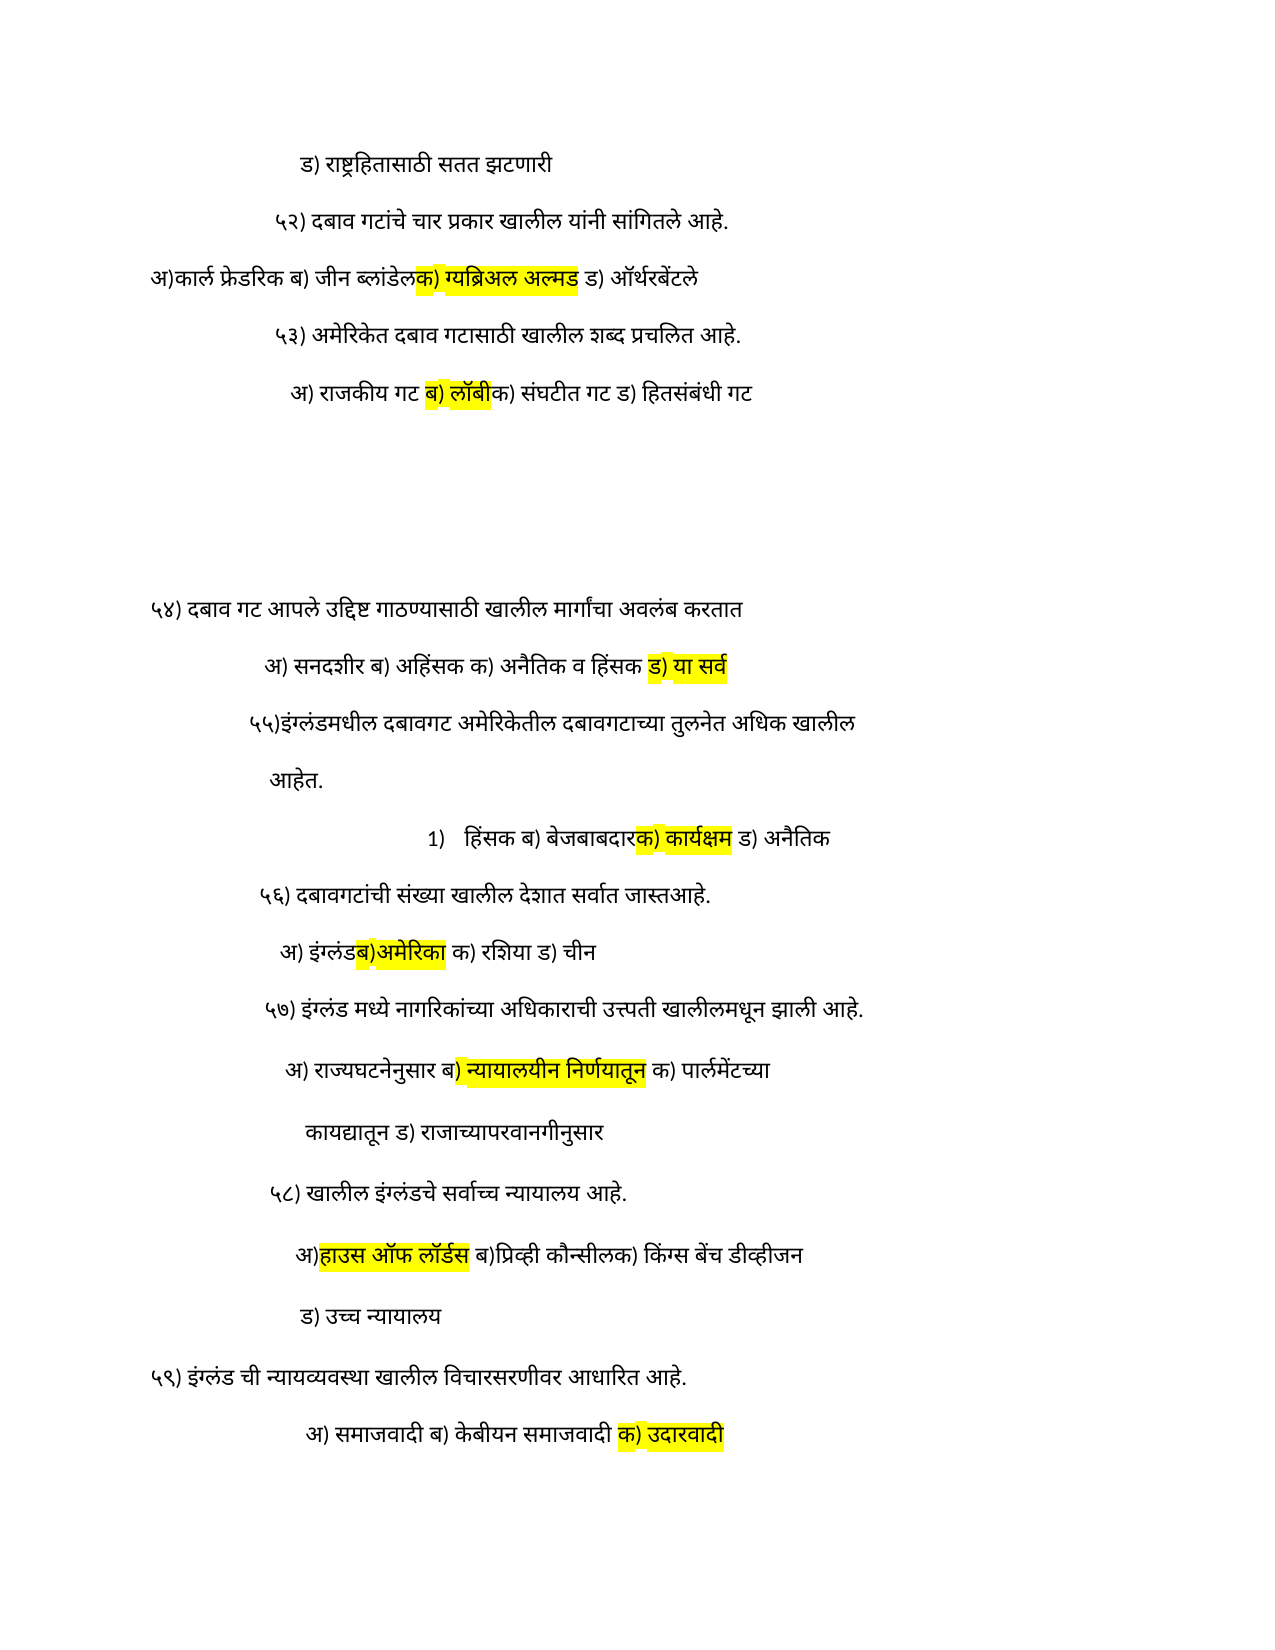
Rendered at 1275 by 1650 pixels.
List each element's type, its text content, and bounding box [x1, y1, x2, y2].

text अ) इंग्लंडब)अमेरिका क) रशिया ड) चीन [150, 938, 369, 970]
text अ) राजकीय गट ब) लॉबीक) संघटीत गट ड) हितसंबंधी गट [450, 379, 1125, 410]
text अ) इंग्लंडब)अमेरिका क) रशिया ड) चीन [376, 938, 1125, 970]
text अ) राज्यघटनेनुसार ब) न्यायालयीन निर्णयातून क) पार्लमेंटच्या [150, 1057, 467, 1088]
text ५२) दबाव गटांचे चार प्रकार खालील यांनी सांगितले आहे. [150, 207, 1125, 239]
text ५५)इंग्लंडमधील दबावगट अमेरिकेतील दबावगटाच्या तुलनेत अधिक खालील [150, 709, 1125, 741]
text ५४) दबाव गट आपले उद्दिष्ट गाठण्यासाठी खालील मार्गांचा अवलंब करतात [150, 595, 1125, 627]
text अ)कार्ल फ्रेडरिक ब) जीन ब्लांडेलक) ग्यब्रिअल अल्मड ड) ऑर्थरबेंटले [445, 264, 1125, 296]
text ५३) अमेरिकेत दबाव गटासाठी खालील शब्द प्रचलित आहे. [150, 322, 1125, 353]
text आहेत. [150, 767, 1125, 798]
text अ)कार्ल फ्रेडरिक ब) जीन ब्लांडेलक) ग्यब्रिअल अल्मड ड) ऑर्थरबेंटले [150, 264, 433, 296]
text ५६) दबावगटांची संख्या खालील देशात सर्वात जास्तआहे. [150, 881, 1125, 913]
text कायद्यातून ड) राजाच्यापरवानगीनुसार [150, 1118, 1125, 1150]
text अ) राज्यघटनेनुसार ब) न्यायालयीन निर्णयातून क) पार्लमेंटच्या [600, 1057, 1125, 1088]
text ड) राष्ट्रहितासाठी सतत झटणारी [150, 150, 1125, 182]
list हिंसक ब) बेजबाबदारक) कार्यक्षम ड) अनैतिक [665, 824, 1125, 855]
text ५७) इंग्लंड मध्ये नागरिकांच्या अधिकाराची उत्त्पती खालीलमधून झाली आहे. [150, 995, 1125, 1027]
text अ) सनदशीर ब) अहिंसक क) अनैतिक व हिंसक ड) या सर्व [673, 652, 1125, 684]
text अ) समाजवादी ब) केबीयन समाजवादी क) उदारवादी [715, 1421, 1125, 1452]
text अ) समाजवादी ब) केबीयन समाजवादी क) उदारवादी [150, 1421, 635, 1452]
text अ) सनदशीर ब) अहिंसक क) अनैतिक व हिंसक ड) या सर्व [150, 652, 661, 684]
text अ) राजकीय गट ब) लॉबीक) संघटीत गट ड) हितसंबंधी गट [150, 379, 438, 410]
list हिंसक ब) बेजबाबदारक) कार्यक्षम ड) अनैतिक [427, 824, 653, 855]
text अ)हाउस ऑफ लॉर्डस ब)प्रिव्ही कौन्सीलक) किंग्स बेंच डीव्हीजन [150, 1241, 1125, 1272]
text ५९) इंग्लंड ची न्यायव्यवस्था खालील विचारसरणीवर आधारित आहे. [150, 1363, 1125, 1395]
text ड) उच्च न्यायालय [150, 1302, 1125, 1334]
text ५८) खालील इंग्लंडचे सर्वाच्च न्यायालय आहे. [150, 1179, 1125, 1211]
